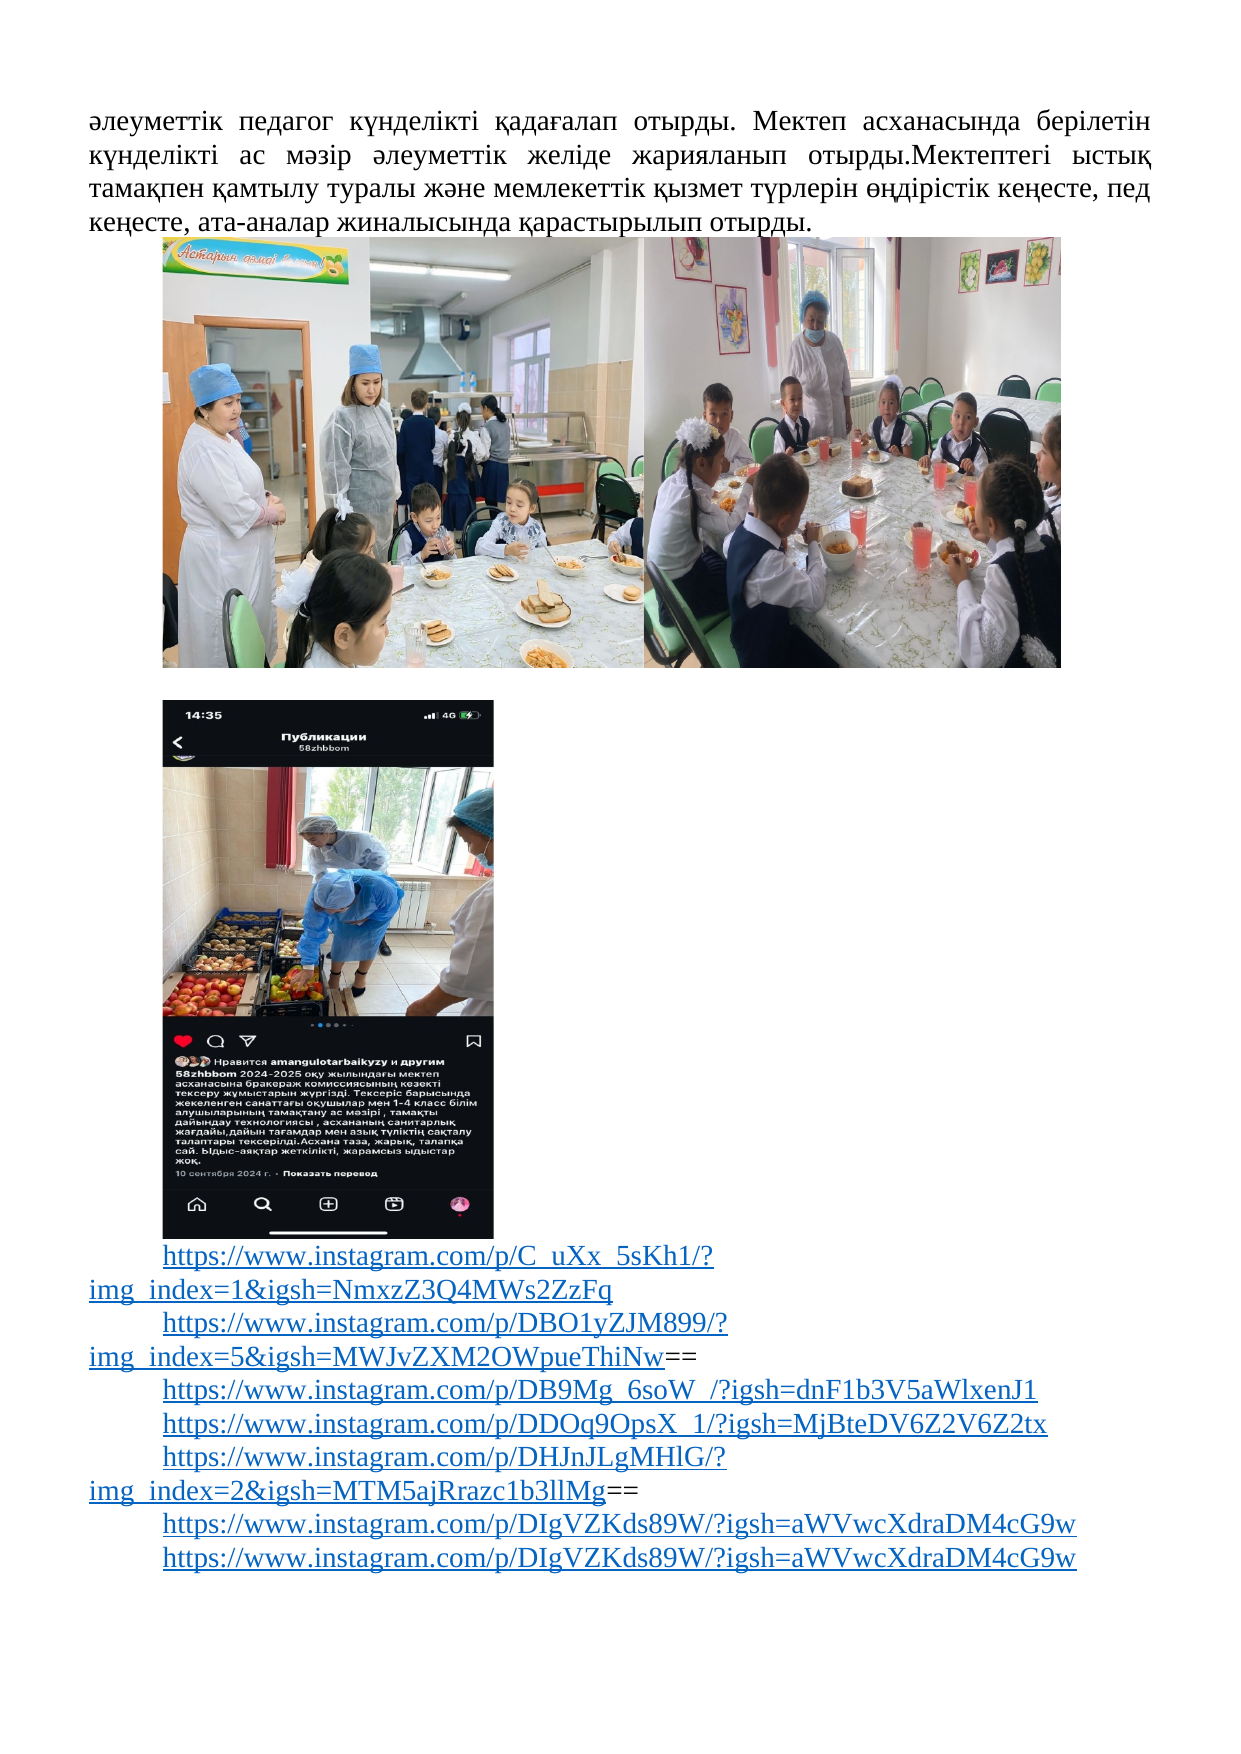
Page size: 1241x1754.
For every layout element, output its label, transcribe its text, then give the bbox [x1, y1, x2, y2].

text https://www.instagram.com/p/DB9Mg_6soW_/?igsh=dnF1b3V5aWlxenJ1 [89, 1372, 1152, 1406]
text https://www.instagram.com/p/DIgVZKds89W/?igsh=aWVwcXdraDM4cG9w [89, 1507, 1152, 1540]
text https://www.instagram.com/p/DDOq9OpsX_1/?igsh=MjBteDV6Z2V6Z2tx [89, 1406, 1152, 1439]
picture [162, 700, 494, 1239]
picture [162, 237, 1061, 668]
text https://www.instagram.com/p/C_uXx_5sKh1/?img_index=1&igsh=NmxzZ3Q4MWs2ZzFq [89, 1238, 1152, 1305]
text https://www.instagram.com/p/DIgVZKds89W/?igsh=aWVwcXdraDM4cG9w [89, 1540, 1152, 1574]
text https://www.instagram.com/p/DHJnJLgMHlG/?img_index=2&igsh=MTM5ajRrazc1b3llMg== [89, 1439, 1152, 1507]
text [89, 103, 1152, 238]
text https://www.instagram.com/p/DBO1yZJM899/?img_index=5&igsh=MWJvZXM2OWpueThiNw== [89, 1305, 1152, 1372]
